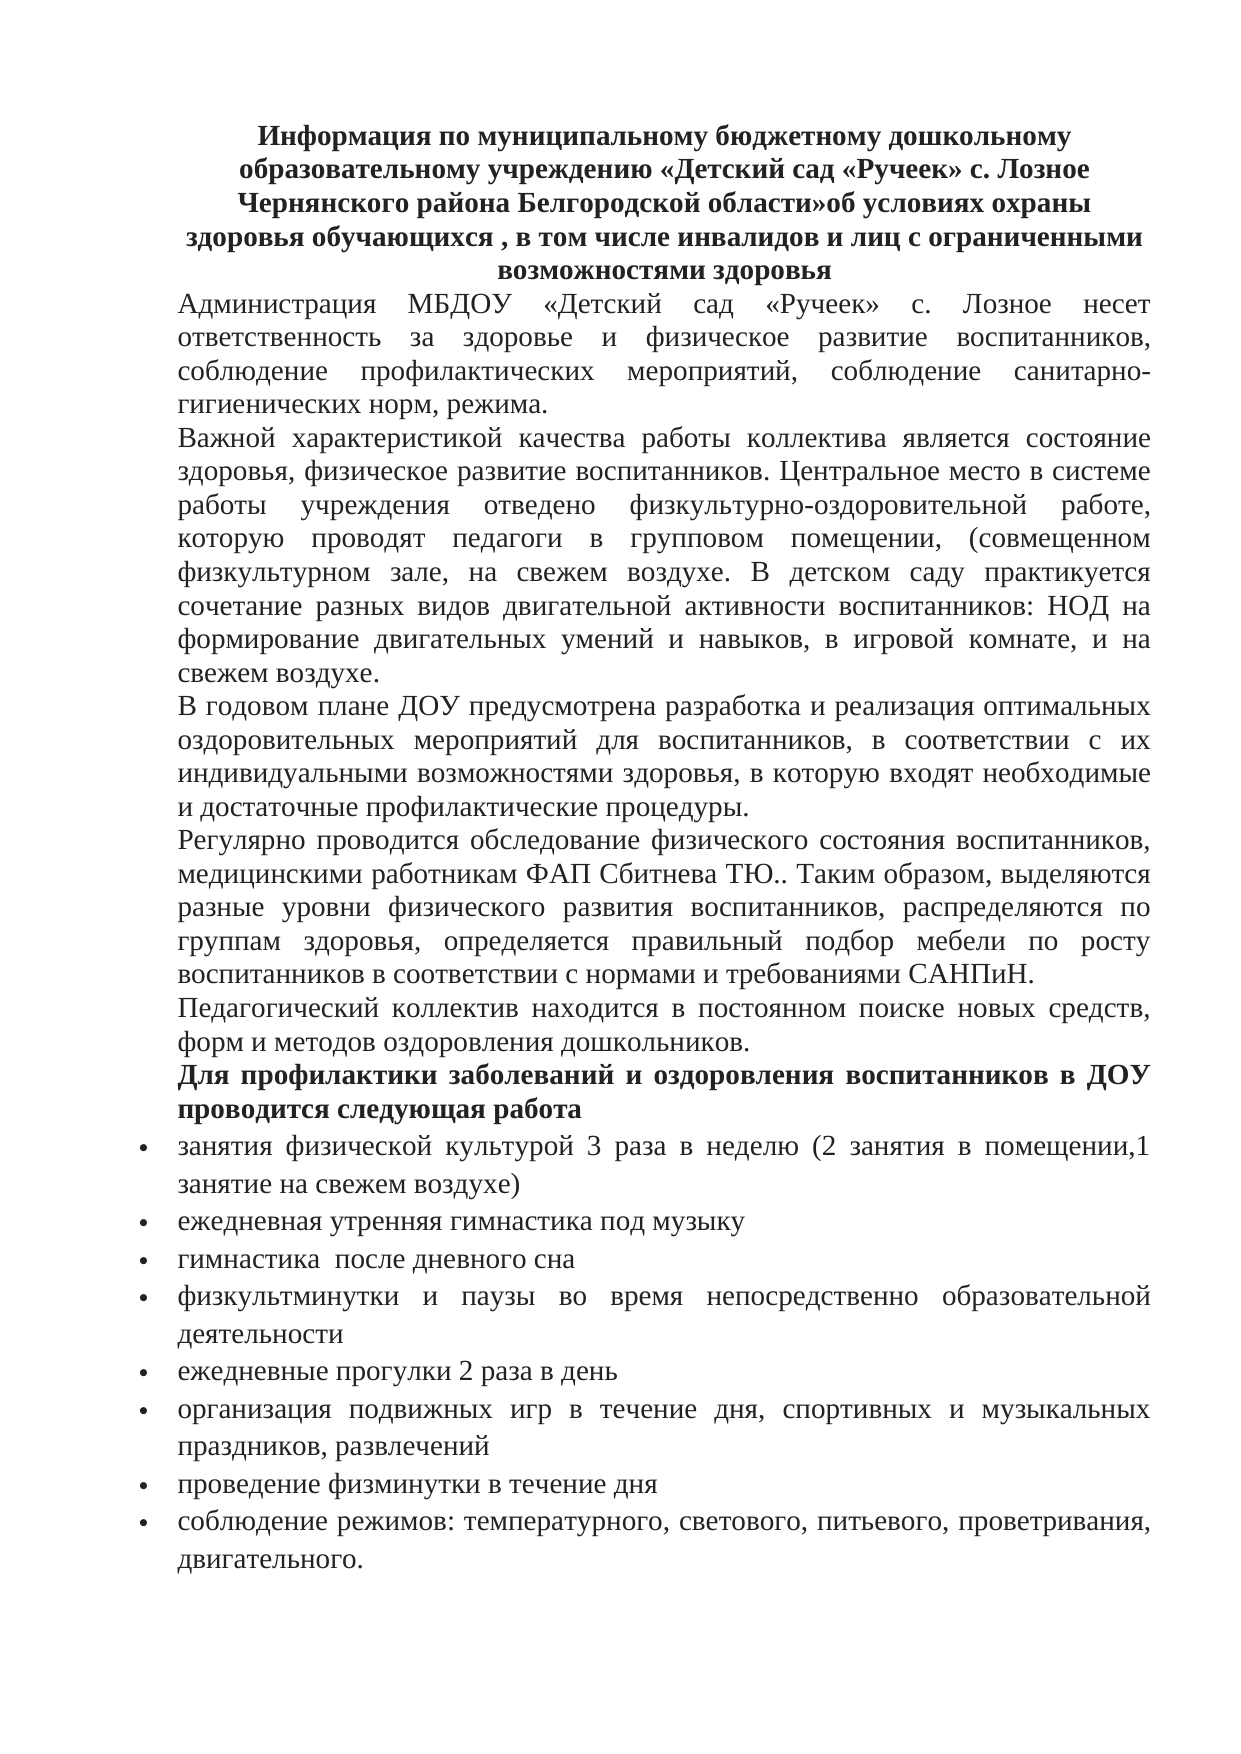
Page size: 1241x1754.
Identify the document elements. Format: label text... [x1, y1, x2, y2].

list физкультминутки и паузы во время непосредственно образовательной деятельности [140, 1274, 1152, 1349]
list ежедневные прогулки 2 раза в день [140, 1349, 1152, 1387]
text В годовом плане ДОУ предусмотрена разработка и реализация оптимальных оздоровительных мероприятий для воспитанников, в соответствии с их индивидуальными возможностями здоровья, в которую входят необходимые и достаточные профилактические процедуры. [177, 688, 1152, 822]
list занятия физической культурой 3 раза в неделю (2 занятия в помещении,1 занятие на свежем воздухе) [140, 1124, 1152, 1199]
text Педагогический коллектив находится в постоянном поиске новых средств, форм и методов оздоровления дошкольников. [177, 990, 1152, 1057]
list ежедневная утренняя гимнастика под музыку [140, 1199, 1152, 1237]
text Для профилактики заболеваний и оздоровления воспитанников в ДОУ проводится следующая работа [177, 1057, 1152, 1124]
text Администрация МБДОУ «Детский сад «Ручеек» с. Лозное несет ответственность за здоровье и физическое развитие воспитанников, соблюдение профилактических мероприятий, соблюдение санитарно-гигиенических норм, режима. [177, 286, 1152, 420]
text Информация по муниципальному бюджетному дошкольному образовательному учреждению «Детский сад «Ручеек» с. Лозное Чернянского района Белгородской области»об условиях охраны здоровья обучающихся , в том числе инвалидов и лиц с ограниченными возможностями здоровья [177, 118, 1152, 286]
list гимнастика после дневного сна [140, 1237, 1152, 1274]
text Важной характеристикой качества работы коллектива является состояние здоровья, физическое развитие воспитанников. Центральное место в системе работы учреждения отведено физкультурно-оздоровительной работе, которую проводят педагоги в групповом помещении, (совмещенном физкультурном зале, на свежем воздухе. В детском саду практикуется сочетание разных видов двигательной активности воспитанников: НОД на формирование двигательных умений и навыков, в игровой комнате, и на свежем воздухе. [177, 420, 1152, 688]
list организация подвижных игр в течение дня, спортивных и музыкальных праздников, развлечений [140, 1387, 1152, 1462]
text Регулярно проводится обследование физического состояния воспитанников, медицинскими работникам ФАП Сбитнева ТЮ.. Таким образом, выделяются разные уровни физического развития воспитанников, распределяются по группам здоровья, определяется правильный подбор мебели по росту воспитанников в соответствии с нормами и требованиями САНПиН. [177, 822, 1152, 990]
list соблюдение режимов: температурного, светового, питьевого, проветривания, двигательного. [140, 1499, 1152, 1574]
list проведение физминутки в течение дня [140, 1462, 1152, 1499]
